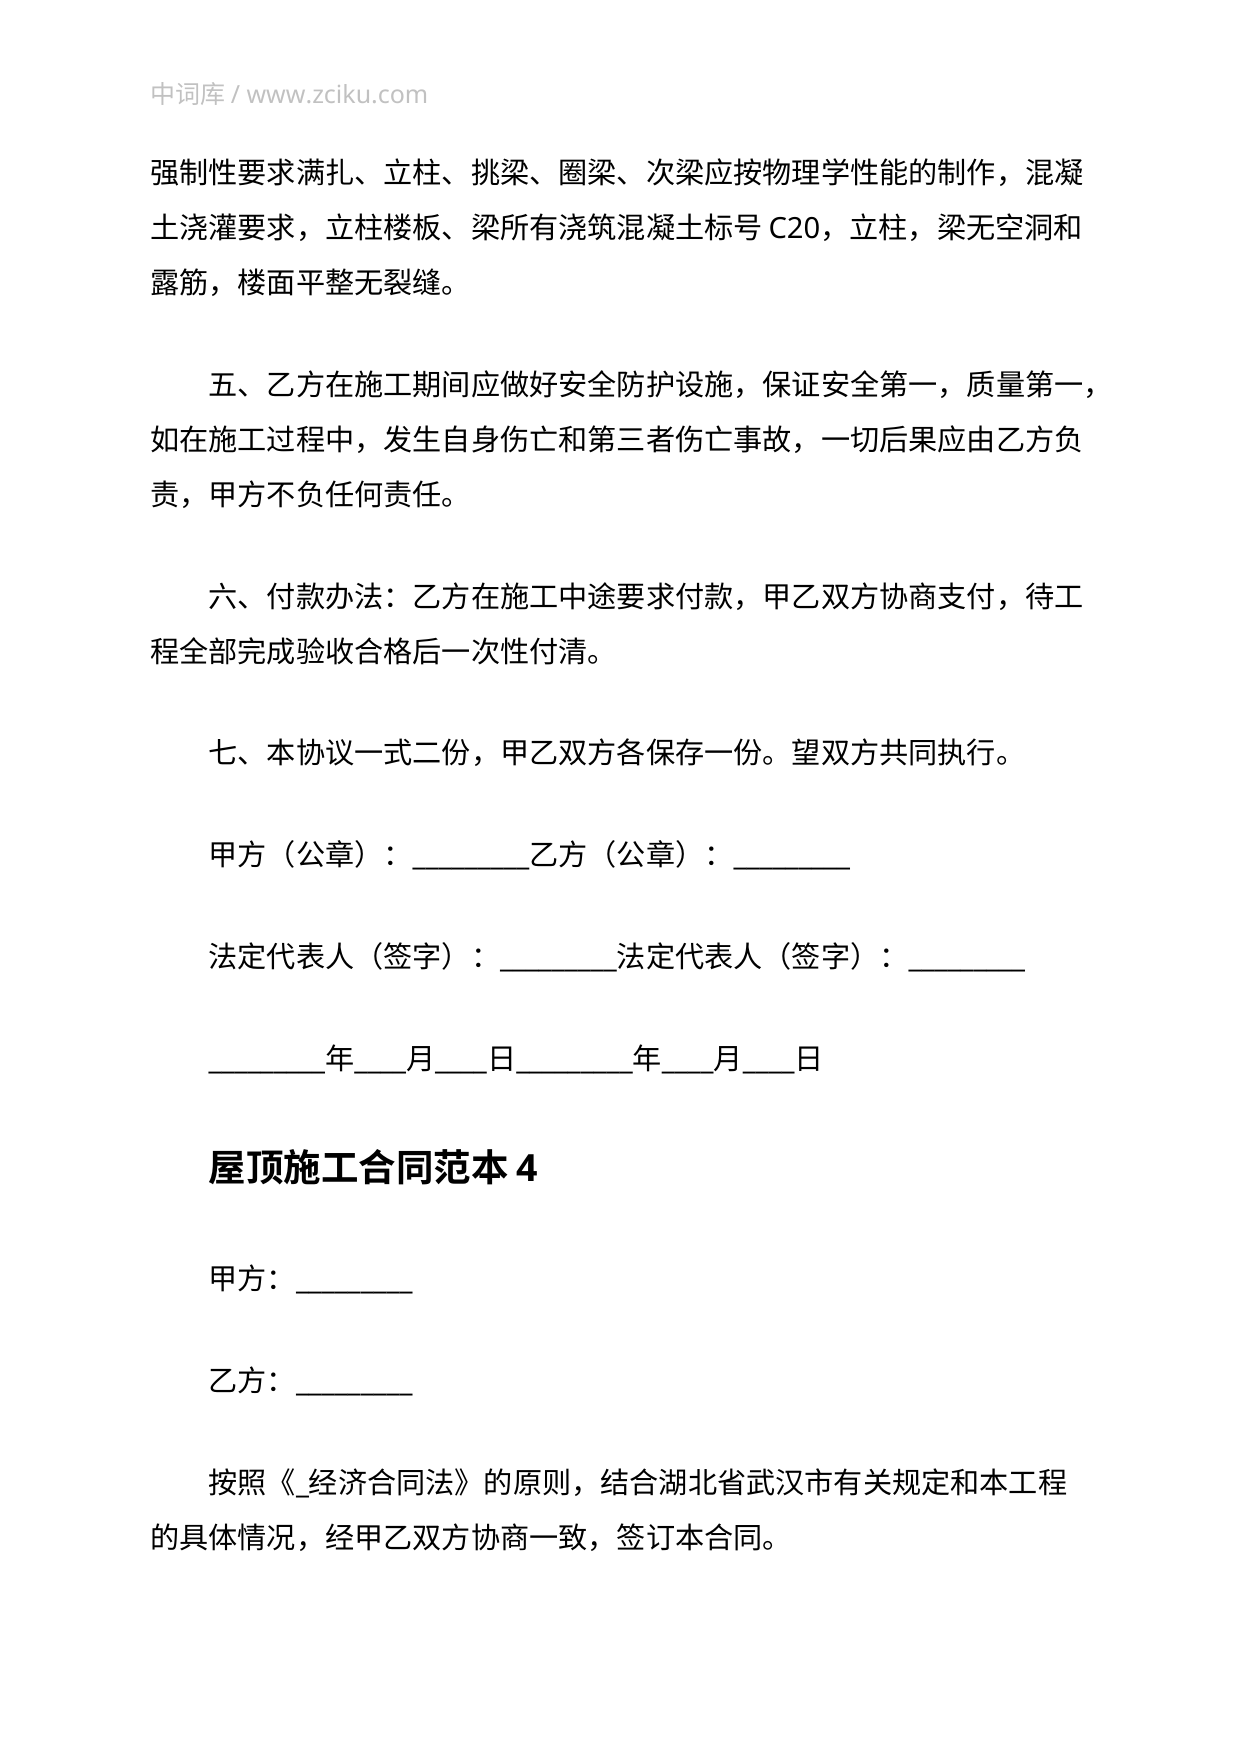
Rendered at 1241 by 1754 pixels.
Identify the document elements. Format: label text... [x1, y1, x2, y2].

text 甲方：_________ [150, 1255, 1090, 1298]
text _________年____月____日_________年____月____日 [150, 1036, 1090, 1078]
text 五、乙方在施工期间应做好安全防护设施，保证安全第一，质量第一，如在施工过程中，发生自身伤亡和第三者伤亡事故，一切后果应由乙方负责，甲方不负任何责任。 [150, 362, 1090, 514]
text 法定代表人（签字）：_________法定代表人（签字）：_________ [150, 934, 1090, 976]
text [150, 150, 1090, 302]
text 七、本协议一式二份，甲乙双方各保存一份。望双方共同执行。 [150, 730, 1090, 772]
text 甲方（公章）：_________乙方（公章）：_________ [150, 832, 1090, 874]
text 乙方：_________ [150, 1357, 1090, 1399]
text 六、付款办法：乙方在施工中途要求付款，甲乙双方协商支付，待工程全部完成验收合格后一次性付清。 [150, 573, 1090, 670]
text 屋顶施工合同范本4 [150, 1138, 1090, 1192]
text 按照《_经济合同法》的原则，结合湖北省武汉市有关规定和本工程的具体情况，经甲乙双方协商一致，签订本合同。 [150, 1459, 1090, 1556]
